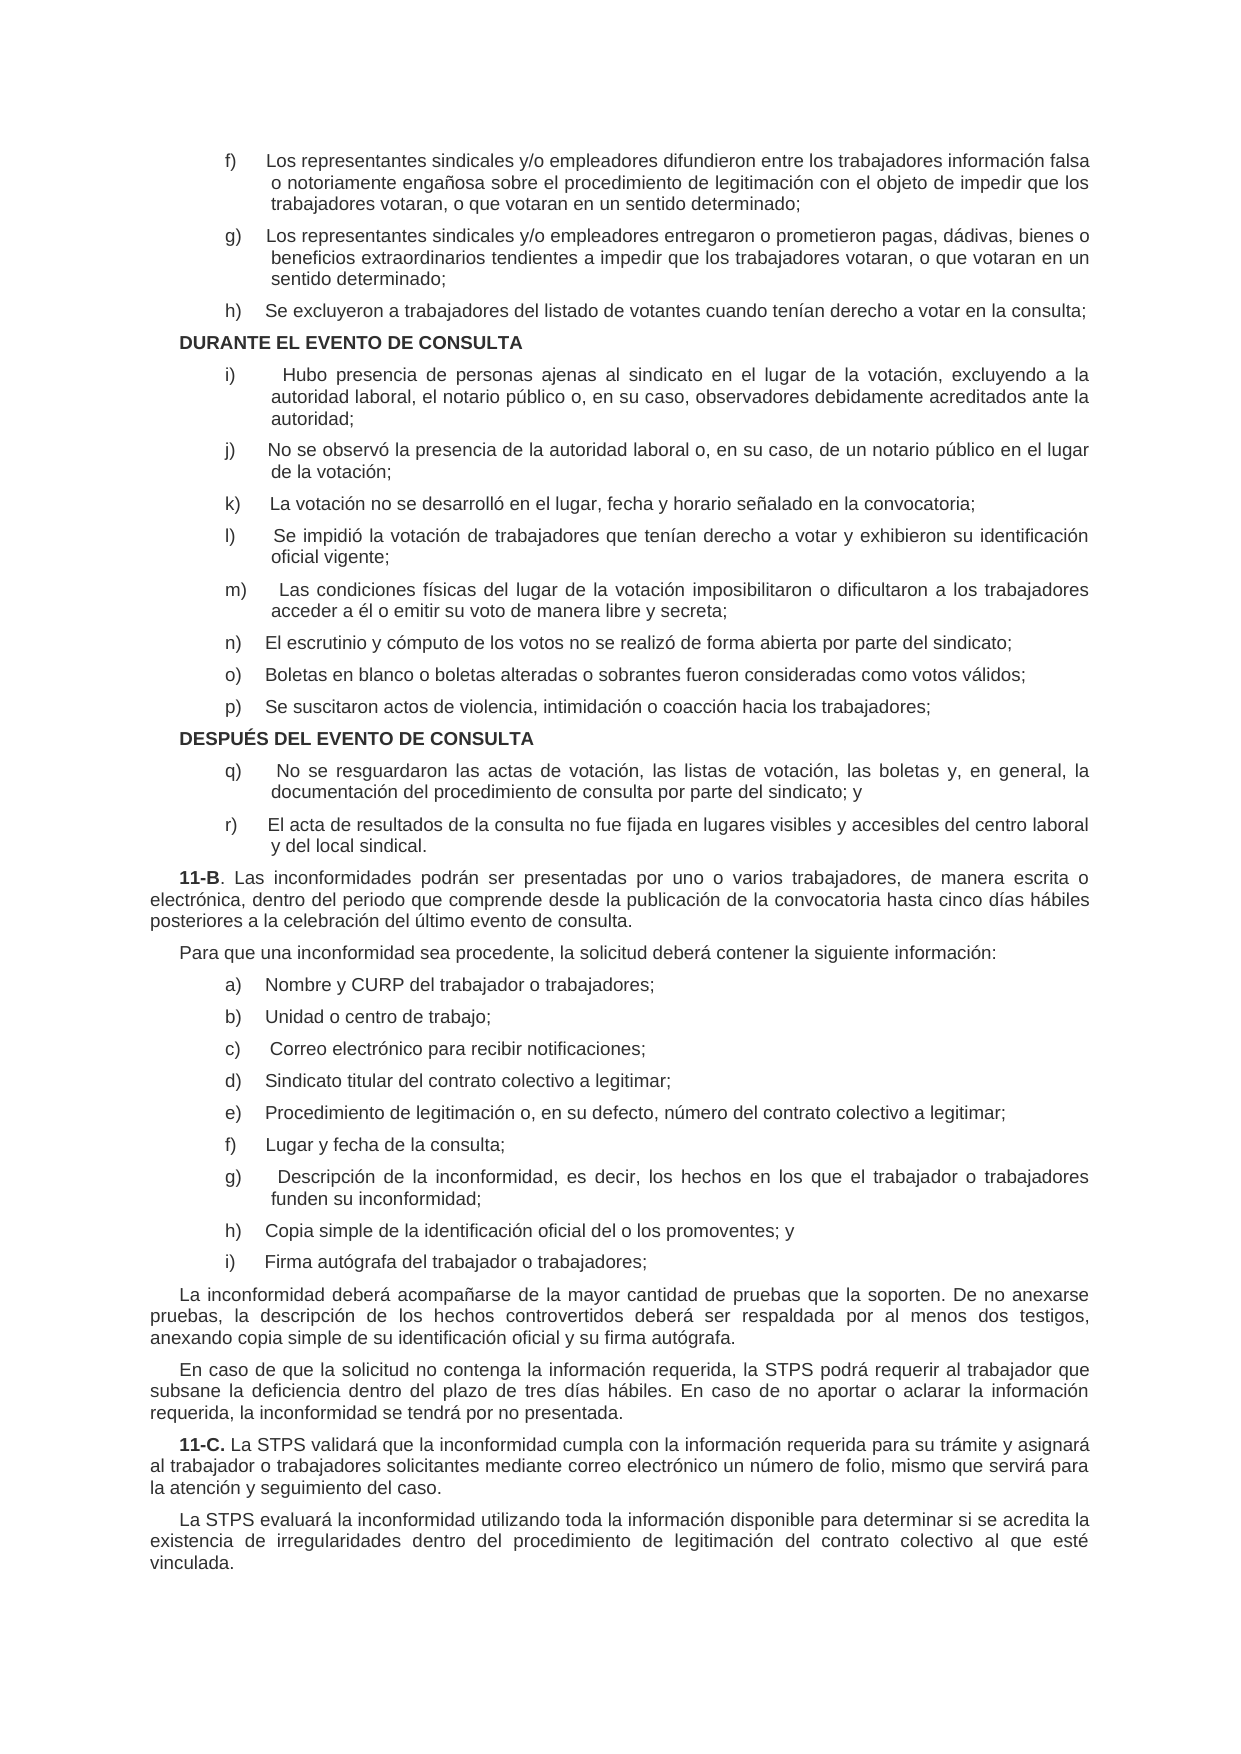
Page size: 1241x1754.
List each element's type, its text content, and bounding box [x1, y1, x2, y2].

text a) Nombre y CURP del trabajador o trabajadores; [225, 974, 1090, 996]
text i) Firma autógrafa del trabajador o trabajadores; [225, 1251, 1090, 1273]
text d) Sindicato titular del contrato colectivo a legitimar; [225, 1070, 1090, 1091]
text c) Correo electrónico para recibir notificaciones; [225, 1038, 1090, 1059]
text f) Lugar y fecha de la consulta; [225, 1134, 1090, 1155]
text DESPUÉS DEL EVENTO DE CONSULTA [150, 728, 1090, 749]
text 11-C. La STPS validará que la inconformidad cumpla con la información requerida para su trámite y asignará al trabajador o trabajadores solicitantes mediante correo electrónico un número de folio, mismo que servirá para la atención y seguimiento del caso. [150, 1433, 1090, 1498]
text j) No se observó la presencia de la autoridad laboral o, en su caso, de un notario público en el lugar de la votación; [225, 439, 1090, 482]
text h) Se excluyeron a trabajadores del listado de votantes cuando tenían derecho a votar en la consulta; [225, 300, 1090, 322]
text q) No se resguardaron las actas de votación, las listas de votación, las boletas y, en general, la documentación del procedimiento de consulta por parte del sindicato; y [225, 760, 1090, 803]
text i) Hubo presencia de personas ajenas al sindicato en el lugar de la votación, excluyendo a la autoridad laboral, el notario público o, en su caso, observadores debidamente acreditados ante la autoridad; [225, 364, 1090, 429]
text b) Unidad o centro de trabajo; [225, 1006, 1090, 1027]
text e) Procedimiento de legitimación o, en su defecto, número del contrato colectivo a legitimar; [225, 1102, 1090, 1123]
text f) Los representantes sindicales y/o empleadores difundieron entre los trabajadores información falsa o notoriamente engañosa sobre el procedimiento de legitimación con el objeto de impedir que los trabajadores votaran, o que votaran en un sentido determinado; [225, 150, 1090, 215]
text r) El acta de resultados de la consulta no fue fijada en lugares visibles y accesibles del centro laboral y del local sindical. [225, 813, 1090, 856]
text h) Copia simple de la identificación oficial del o los promoventes; y [225, 1219, 1090, 1241]
text m) Las condiciones físicas del lugar de la votación imposibilitaron o dificultaron a los trabajadores acceder a él o emitir su voto de manera libre y secreta; [225, 578, 1090, 621]
text k) La votación no se desarrolló en el lugar, fecha y horario señalado en la convocatoria; [225, 493, 1090, 514]
text p) Se suscitaron actos de violencia, intimidación o coacción hacia los trabajadores; [225, 696, 1090, 717]
text 11-B. Las inconformidades podrán ser presentadas por uno o varios trabajadores, de manera escrita o electrónica, dentro del periodo que comprende desde la publicación de la convocatoria hasta cinco días hábiles posteriores a la celebración del último evento de consulta. [150, 867, 1090, 932]
text g) Los representantes sindicales y/o empleadores entregaron o prometieron pagas, dádivas, bienes o beneficios extraordinarios tendientes a impedir que los trabajadores votaran, o que votaran en un sentido determinado; [225, 225, 1090, 290]
text La inconformidad deberá acompañarse de la mayor cantidad de pruebas que la soporten. De no anexarse pruebas, la descripción de los hechos controvertidos deberá ser respaldada por al menos dos testigos, anexando copia simple de su identificación oficial y su firma autógrafa. [150, 1283, 1090, 1348]
text l) Se impidió la votación de trabajadores que tenían derecho a votar y exhibieron su identificación oficial vigente; [225, 525, 1090, 568]
text En caso de que la solicitud no contenga la información requerida, la STPS podrá requerir al trabajador que subsane la deficiencia dentro del plazo de tres días hábiles. En caso de no aportar o aclarar la información requerida, la inconformidad se tendrá por no presentada. [150, 1358, 1090, 1423]
text o) Boletas en blanco o boletas alteradas o sobrantes fueron consideradas como votos válidos; [225, 664, 1090, 685]
text La STPS evaluará la inconformidad utilizando toda la información disponible para determinar si se acredita la existencia de irregularidades dentro del procedimiento de legitimación del contrato colectivo al que esté vinculada. [150, 1509, 1090, 1573]
text Para que una inconformidad sea procedente, la solicitud deberá contener la siguiente información: [150, 942, 1090, 963]
text DURANTE EL EVENTO DE CONSULTA [150, 332, 1090, 354]
text g) Descripción de la inconformidad, es decir, los hechos en los que el trabajador o trabajadores funden su inconformidad; [225, 1166, 1090, 1209]
text n) El escrutinio y cómputo de los votos no se realizó de forma abierta por parte del sindicato; [225, 632, 1090, 653]
